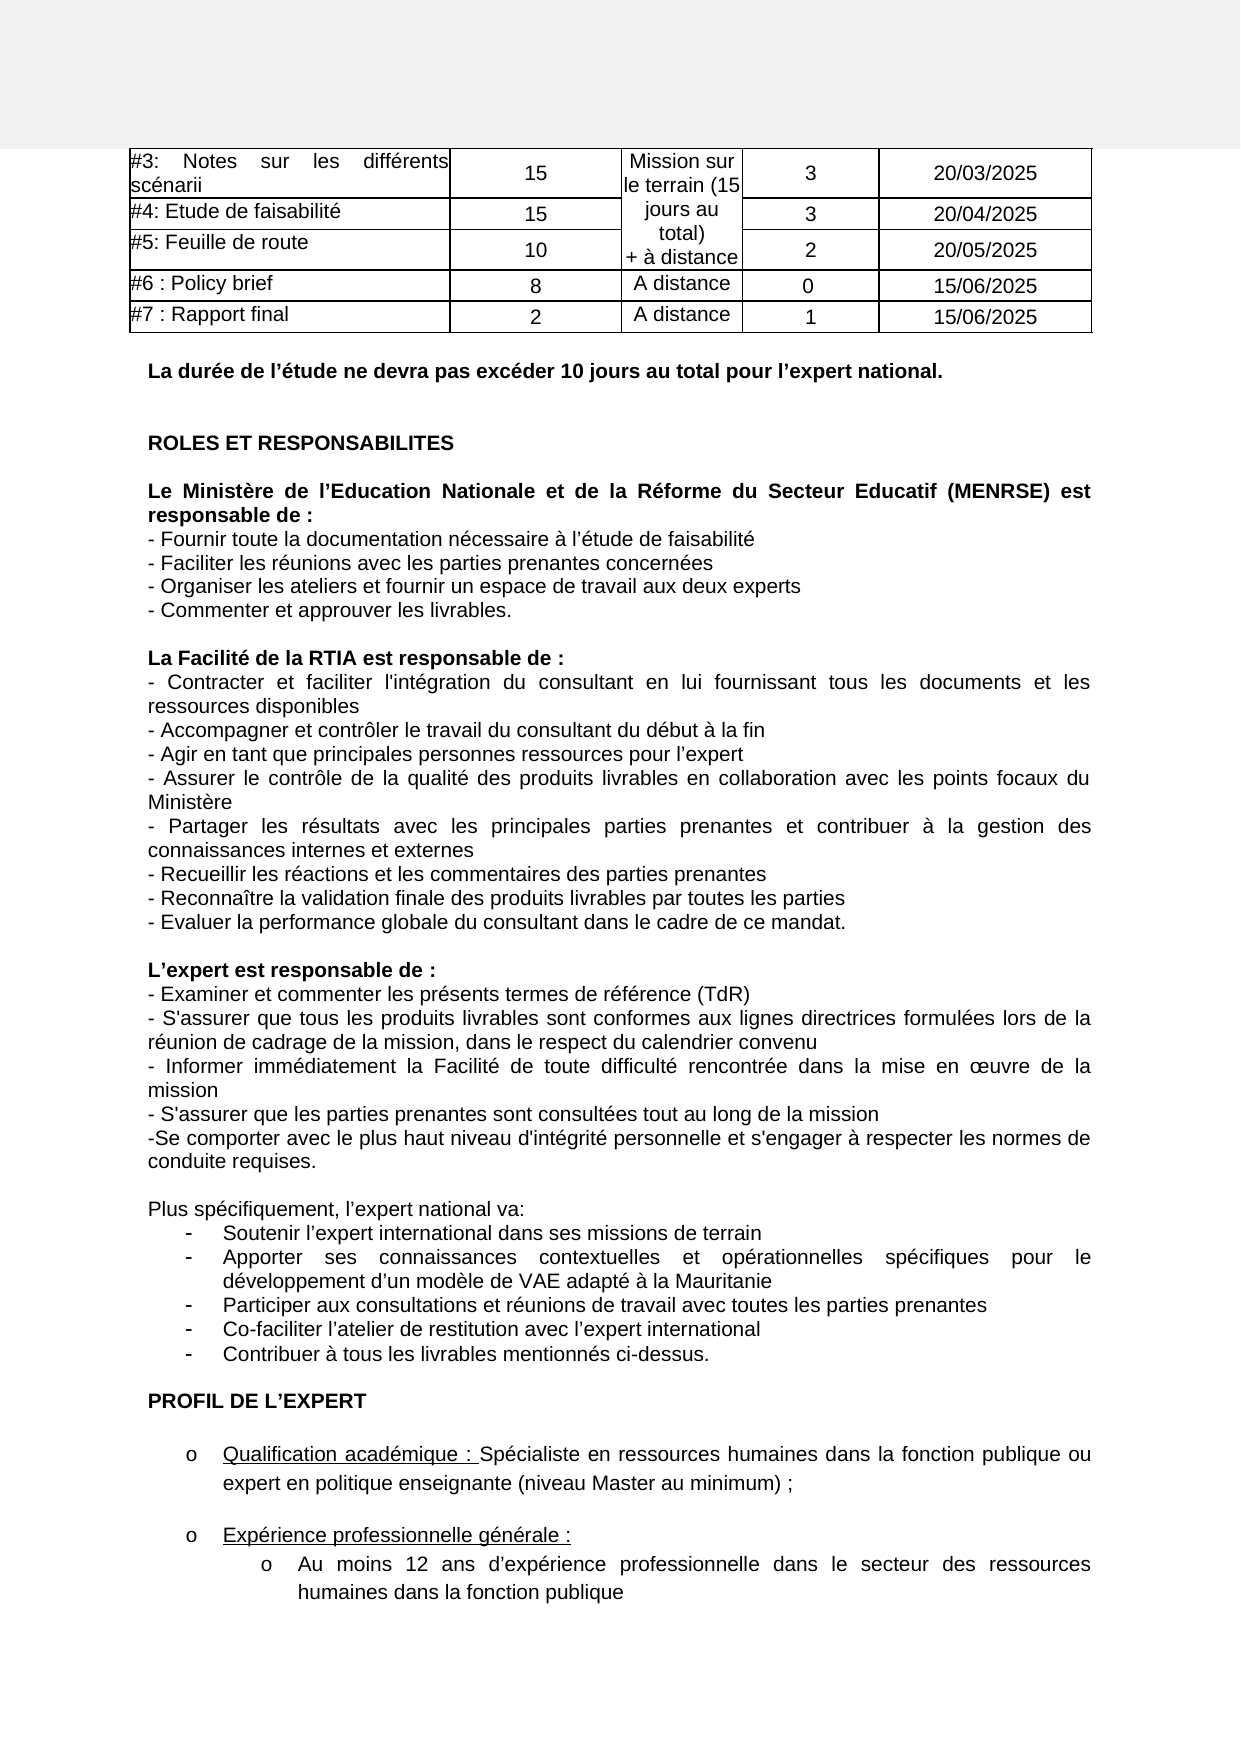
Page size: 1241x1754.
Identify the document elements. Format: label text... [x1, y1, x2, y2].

text - Reconnaître la validation finale des produits livrables par toutes les parties [148, 886, 1092, 910]
table_cell #6 : Policy brief [131, 271, 449, 300]
text - Faciliter les réunions avec les parties prenantes concernées [148, 550, 1092, 574]
text - Agir en tant que principales personnes ressources pour l’expert [148, 742, 1092, 766]
list Participer aux consultations et réunions de travail avec toutes les parties prenantes [185, 1293, 1092, 1317]
text - S'assurer que tous les produits livrables sont conformes aux lignes directrices formulées lors de la réunion de cadrage de la mission, dans le respect du calendrier convenu [148, 1006, 1092, 1053]
text - Recueillir les réactions et les commentaires des parties prenantes [148, 862, 1092, 886]
table_cell 10 [451, 230, 621, 269]
table_cell 1 [743, 302, 878, 332]
text - S'assurer que les parties prenantes sont consultées tout au long de la mission [148, 1101, 1092, 1125]
table_cell #4: Etude de faisabilité [131, 199, 449, 228]
table_cell 20/05/2025 [880, 230, 1091, 269]
table_cell 15 [451, 199, 621, 228]
list Contribuer à tous les livrables mentionnés ci-dessus. [185, 1341, 1092, 1365]
list Au moins 12 ans d’expérience professionnelle dans le secteur des ressources humaines dans la fonction publique [260, 1551, 1092, 1603]
table_cell A distance [622, 302, 742, 332]
table_cell 3 [743, 199, 878, 228]
table_cell 3 [743, 149, 878, 197]
text - Accompagner et contrôler le travail du consultant du début à la fin [148, 718, 1092, 742]
table_cell A distance [622, 271, 742, 300]
table_cell #5: Feuille de route [131, 230, 449, 269]
table_cell #3: Notes sur les différents scénarii [131, 149, 449, 197]
table_cell 15/06/2025 [880, 302, 1091, 332]
table_cell 15 [451, 149, 621, 197]
text - Commenter et approuver les livrables. [148, 598, 1092, 622]
text La durée de l’étude ne devra pas excéder 10 jours au total pour l’expert national. [148, 359, 1092, 383]
text PROFIL DE L’EXPERT [148, 1389, 1092, 1413]
table_cell #7 : Rapport final [131, 302, 449, 332]
text - Examiner et commenter les présents termes de référence (TdR) [148, 982, 1092, 1006]
text Plus spécifiquement, l’expert national va: [148, 1197, 1092, 1221]
text -Se comporter avec le plus haut niveau d'intégrité personnelle et s'engager à respecter les normes de conduite requises. [148, 1125, 1092, 1173]
list Expérience professionnelle générale : [185, 1523, 1092, 1549]
table_cell 15/06/2025 [880, 271, 1091, 300]
list Co-faciliter l’atelier de restitution avec l’expert international [185, 1317, 1092, 1341]
text - Informer immédiatement la Facilité de toute difficulté rencontrée dans la mise en œuvre de la mission [148, 1053, 1092, 1101]
text ROLES ET RESPONSABILITES [148, 431, 1092, 454]
table_cell 2 [743, 230, 878, 269]
table_cell 0 [743, 271, 878, 300]
text - Partager les résultats avec les principales parties prenantes et contribuer à la gestion des connaissances internes et externes [148, 814, 1092, 862]
text - Fournir toute la documentation nécessaire à l’étude de faisabilité [148, 526, 1092, 550]
table_cell Mission sur le terrain (15 jours au total) + à distance [622, 149, 742, 269]
text La Facilité de la RTIA est responsable de : [148, 646, 1092, 670]
text - Evaluer la performance globale du consultant dans le cadre de ce mandat. [148, 910, 1092, 934]
text - Assurer le contrôle de la qualité des produits livrables en collaboration avec les points focaux du Ministère [148, 766, 1092, 814]
list Apporter ses connaissances contextuelles et opérationnelles spécifiques pour le développement d’un modèle de VAE adapté à la Mauritanie [185, 1245, 1092, 1293]
table_cell 2 [451, 302, 621, 332]
text Le Ministère de l’Education Nationale et de la Réforme du Secteur Educatif (MENRSE) est responsable de : [148, 478, 1092, 526]
list Soutenir l’expert international dans ses missions de terrain [185, 1221, 1092, 1245]
list Qualification académique : Spécialiste en ressources humaines dans la fonction publique ou expert en politique enseignante (niveau Master au minimum) ; [185, 1442, 1092, 1494]
table_cell 8 [451, 271, 621, 300]
table_cell 20/04/2025 [880, 199, 1091, 228]
text L’expert est responsable de : [148, 958, 1092, 982]
text - Organiser les ateliers et fournir un espace de travail aux deux experts [148, 574, 1092, 598]
text - Contracter et faciliter l'intégration du consultant en lui fournissant tous les documents et les ressources disponibles [148, 670, 1092, 718]
table_cell 20/03/2025 [880, 149, 1091, 197]
